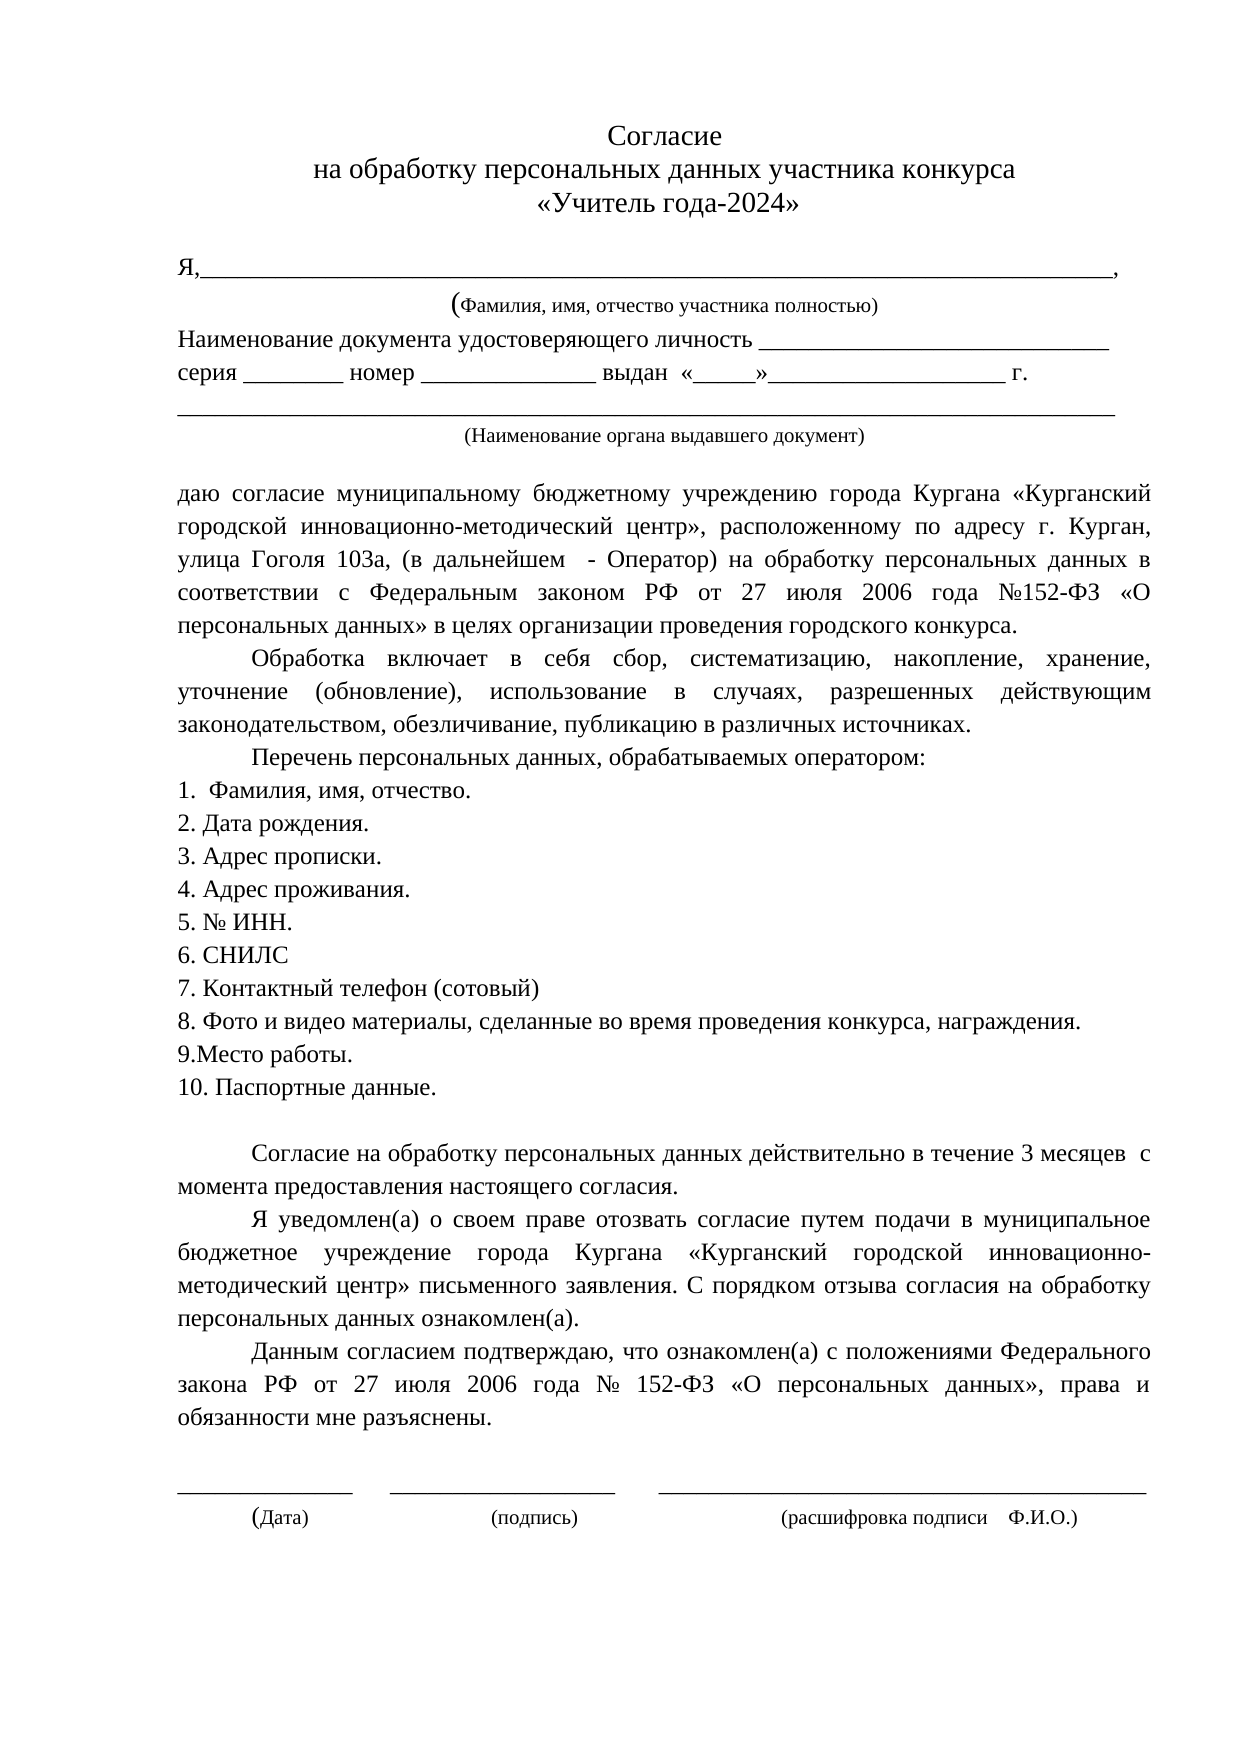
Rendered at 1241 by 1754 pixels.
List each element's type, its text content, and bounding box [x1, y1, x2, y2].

text 2. Дата рождения. [177, 808, 1152, 837]
text ___________________________________________________________________________ [177, 390, 1152, 419]
text (Фамилия, имя, отчество участника полностью) [177, 285, 1152, 319]
text 8. Фото и видео материалы, сделанные во время проведения конкурса, награждения. [177, 1006, 1152, 1035]
text 7. Контактный телефон (сотовый) [177, 973, 1152, 1002]
text Согласие [177, 118, 1152, 152]
text на обработку персональных данных участника конкурса [177, 152, 1152, 185]
text Согласие на обработку персональных данных действительно в течение 3 месяцев с момента предоставления настоящего согласия. [177, 1138, 1152, 1199]
text 10. Паспортные данные. [177, 1072, 1152, 1101]
text 9.Место работы. [177, 1039, 1152, 1068]
text даю согласие муниципальному бюджетному учреждению города Кургана «Курганский городской инновационно-методический центр», расположенному по адресу г. Курган, улица Гоголя 103а, (в дальнейшем - Оператор) на обработку персональных данных в соответствии с Федеральным законом РФ от 27 июля 2006 года №152-ФЗ «О персональных данных» в целях организации проведения городского конкурса. [177, 478, 1152, 639]
text Перечень персональных данных, обрабатываемых оператором: [177, 742, 1152, 771]
text Наименование документа удостоверяющего личность ____________________________ [177, 324, 1152, 353]
text Обработка включает в себя сбор, систематизацию, накопление, хранение, уточнение (обновление), использование в случаях, разрешенных действующим законодательством, обезличивание, публикацию в различных источниках. [177, 643, 1152, 738]
text 3. Адрес прописки. [177, 841, 1152, 870]
text 6. СНИЛС [177, 940, 1152, 969]
text серия ________ номер ______________ выдан «_____»___________________ г. [177, 357, 1152, 386]
text 5. № ИНН. [177, 907, 1152, 936]
text (Наименование органа выдавшего документ) [177, 423, 1152, 447]
text Данным согласием подтверждаю, что ознакомлен(а) с положениями Федерального закона РФ от 27 июля 2006 года № 152-ФЗ «О персональных данных», права и обязанности мне разъяснены. [177, 1336, 1152, 1431]
text 1. Фамилия, имя, отчество. [177, 775, 1152, 804]
text (Дата) (подпись) (расшифровка подписи Ф.И.О.) [177, 1501, 1152, 1530]
text 4. Адрес проживания. [177, 874, 1152, 903]
text Я уведомлен(а) о своем праве отозвать согласие путем подачи в муниципальное бюджетное учреждение города Кургана «Курганский городской инновационно-методический центр» письменного заявления. С порядком отзыва согласия на обработку персональных данных ознакомлен(а). [177, 1204, 1152, 1332]
text ______________ __________________ _______________________________________ [177, 1468, 1152, 1497]
text «Учитель года-2024» [177, 185, 1152, 219]
text Я,_________________________________________________________________________, [177, 252, 1152, 281]
